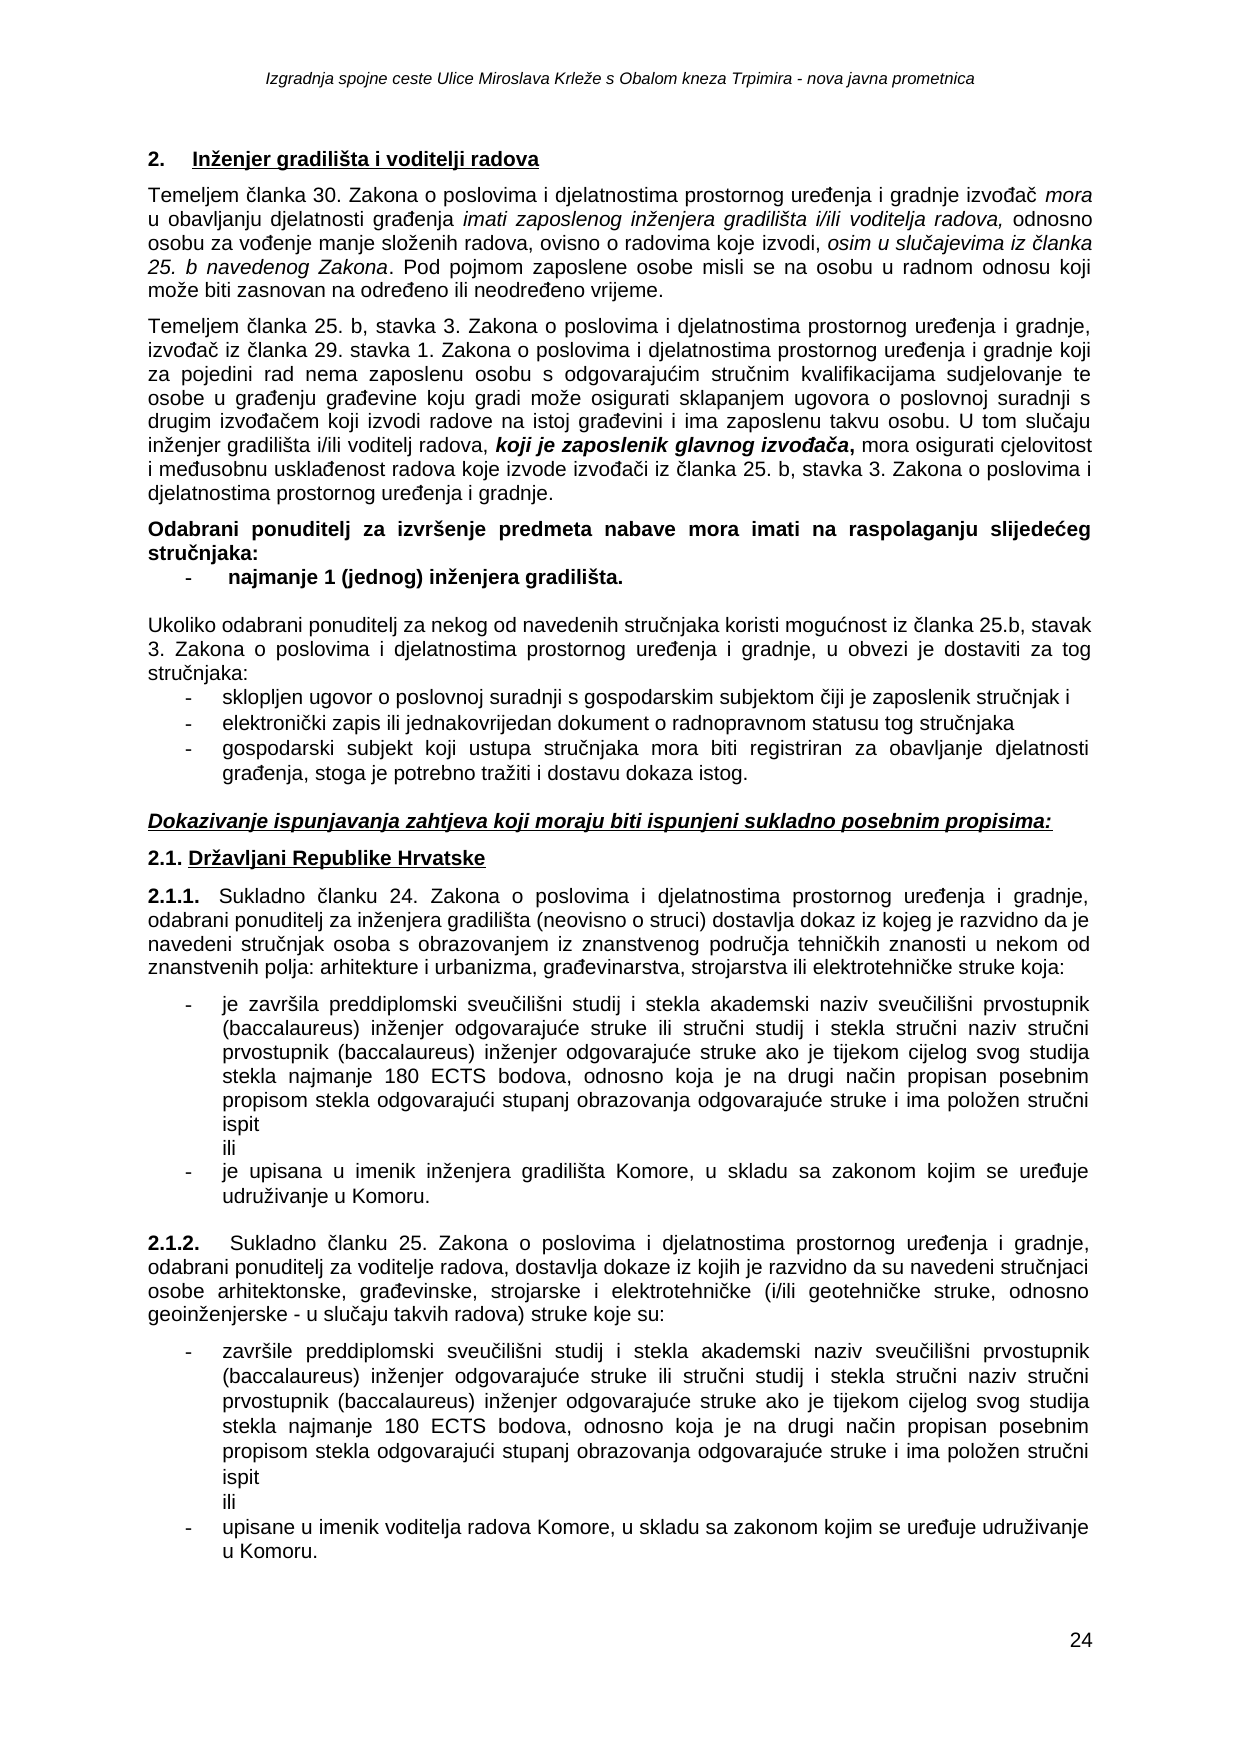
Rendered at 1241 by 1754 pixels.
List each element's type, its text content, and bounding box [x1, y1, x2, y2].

text Odabrani ponuditelj za izvršenje predmeta nabave mora imati na raspolaganju slijedećeg stručnjaka: [148, 517, 1093, 565]
list je završila preddiplomski sveučilišni studij i stekla akademski naziv sveučilišni prvostupnik (baccalaureus) inženjer odgovarajuće struke ili stručni studij i stekla stručni naziv stručni prvostupnik (baccalaureus) inženjer odgovarajuće struke ako je tijekom cijelog svog studija stekla najmanje 180 ECTS bodova, odnosno koja je na drugi način propisan posebnim propisom stekla odgovarajući stupanj obrazovanja odgovarajuće struke i ima položen stručni ispit [185, 991, 1090, 1135]
text Temeljem članka 25. b, stavka 3. Zakona o poslovima i djelatnostima prostornog uređenja i gradnje, izvođač iz članka 29. stavka 1. Zakona o poslovima i djelatnostima prostornog uređenja i gradnje koji za pojedini rad nema zaposlenu osobu s odgovarajućim stručnim kvalifikacijama sudjelovanje te osobe u građenju građevine koju gradi može osigurati sklapanjem ugovora o poslovnoj suradnji s drugim izvođačem koji izvodi radove na istoj građevini i ima zaposlenu takvu osobu. U tom slučaju inženjer gradilišta i/ili voditelj radova, koji je zaposlenik glavnog izvođača, mora osigurati cjelovitost i međusobnu usklađenost radova koje izvode izvođači iz članka 25. b, stavka 3. Zakona o poslovima i djelatnostima prostornog uređenja i gradnje. [148, 315, 1093, 504]
text 2.1.2. Sukladno članku 25. Zakona o poslovima i djelatnostima prostornog uređenja i gradnje, odabrani ponuditelj za voditelje radova, dostavlja dokaze iz kojih je razvidno da su navedeni stručnjaci osobe arhitektonske, građevinske, strojarske i elektrotehničke (i/ili geotehničke struke, odnosno geoinženjerske - u slučaju takvih radova) struke koje su: [148, 1231, 1091, 1326]
list upisane u imenik voditelja radova Komore, u skladu sa zakonom kojim se uređuje udruživanje u Komoru. [185, 1515, 1090, 1563]
list gospodarski subjekt koji ustupa stručnjaka mora biti registriran za obavljanje djelatnosti građenja, stoga je potrebno tražiti i dostavu dokaza istog. [185, 736, 1090, 785]
list je upisana u imenik inženjera gradilišta Komore, u skladu sa zakonom kojim se uređuje udruživanje u Komoru. [185, 1159, 1090, 1207]
list završile preddiplomski sveučilišni studij i stekla akademski naziv sveučilišni prvostupnik (baccalaureus) inženjer odgovarajuće struke ili stručni studij i stekla stručni naziv stručni prvostupnik (baccalaureus) inženjer odgovarajuće struke ako je tijekom cijelog svog studija stekla najmanje 180 ECTS bodova, odnosno koja je na drugi način propisan posebnim propisom stekla odgovarajući stupanj obrazovanja odgovarajuće struke i ima položen stručni ispit [185, 1339, 1090, 1488]
list Inženjer gradilišta i voditelji radova [148, 148, 959, 171]
list elektronički zapis ili jednakovrijedan dokument o radnopravnom statusu tog stručnjaka [185, 710, 1090, 734]
list ili [222, 1489, 1090, 1513]
list ili [222, 1135, 1090, 1159]
text 2.1. Državljani Republike Hrvatske [148, 846, 1093, 870]
text Dokazivanje ispunjavanja zahtjeva koji moraju biti ispunjeni sukladno posebnim propisima: [148, 810, 1091, 833]
list sklopljen ugovor o poslovnoj suradnji s gospodarskim subjektom čiji je zaposlenik stručnjak i [185, 685, 1090, 709]
text 2.1.1. Sukladno članku 24. Zakona o poslovima i djelatnostima prostornog uređenja i gradnje, odabrani ponuditelj za inženjera gradilišta (neovisno o struci) dostavlja dokaz iz kojeg je razvidno da je navedeni stručnjak osoba s obrazovanjem iz znanstvenog područja tehničkih znanosti u nekom od znanstvenih polja: arhitekture i urbanizma, građevinarstva, strojarstva ili elektrotehničke struke koja: [148, 885, 1091, 979]
list najmanje 1 (jednog) inženjera gradilišta. [185, 565, 1090, 589]
text Temeljem članka 30. Zakona o poslovima i djelatnostima prostornog uređenja i gradnje izvođač mora u obavljanju djelatnosti građenja imati zaposlenog inženjera gradilišta i/ili voditelja radova, odnosno osobu za vođenje manje složenih radova, ovisno o radovima koje izvodi, osim u slučajevima iz članka 25. b navedenog Zakona. Pod pojmom zaposlene osobe misli se na osobu u radnom odnosu koji može biti zasnovan na određeno ili neodređeno vrijeme. [148, 183, 1093, 302]
text Ukoliko odabrani ponuditelj za nekog od navedenih stručnjaka koristi mogućnost iz članka 25.b, stavak 3. Zakona o poslovima i djelatnostima prostornog uređenja i gradnje, u obvezi je dostaviti za tog stručnjaka: [148, 613, 1093, 685]
